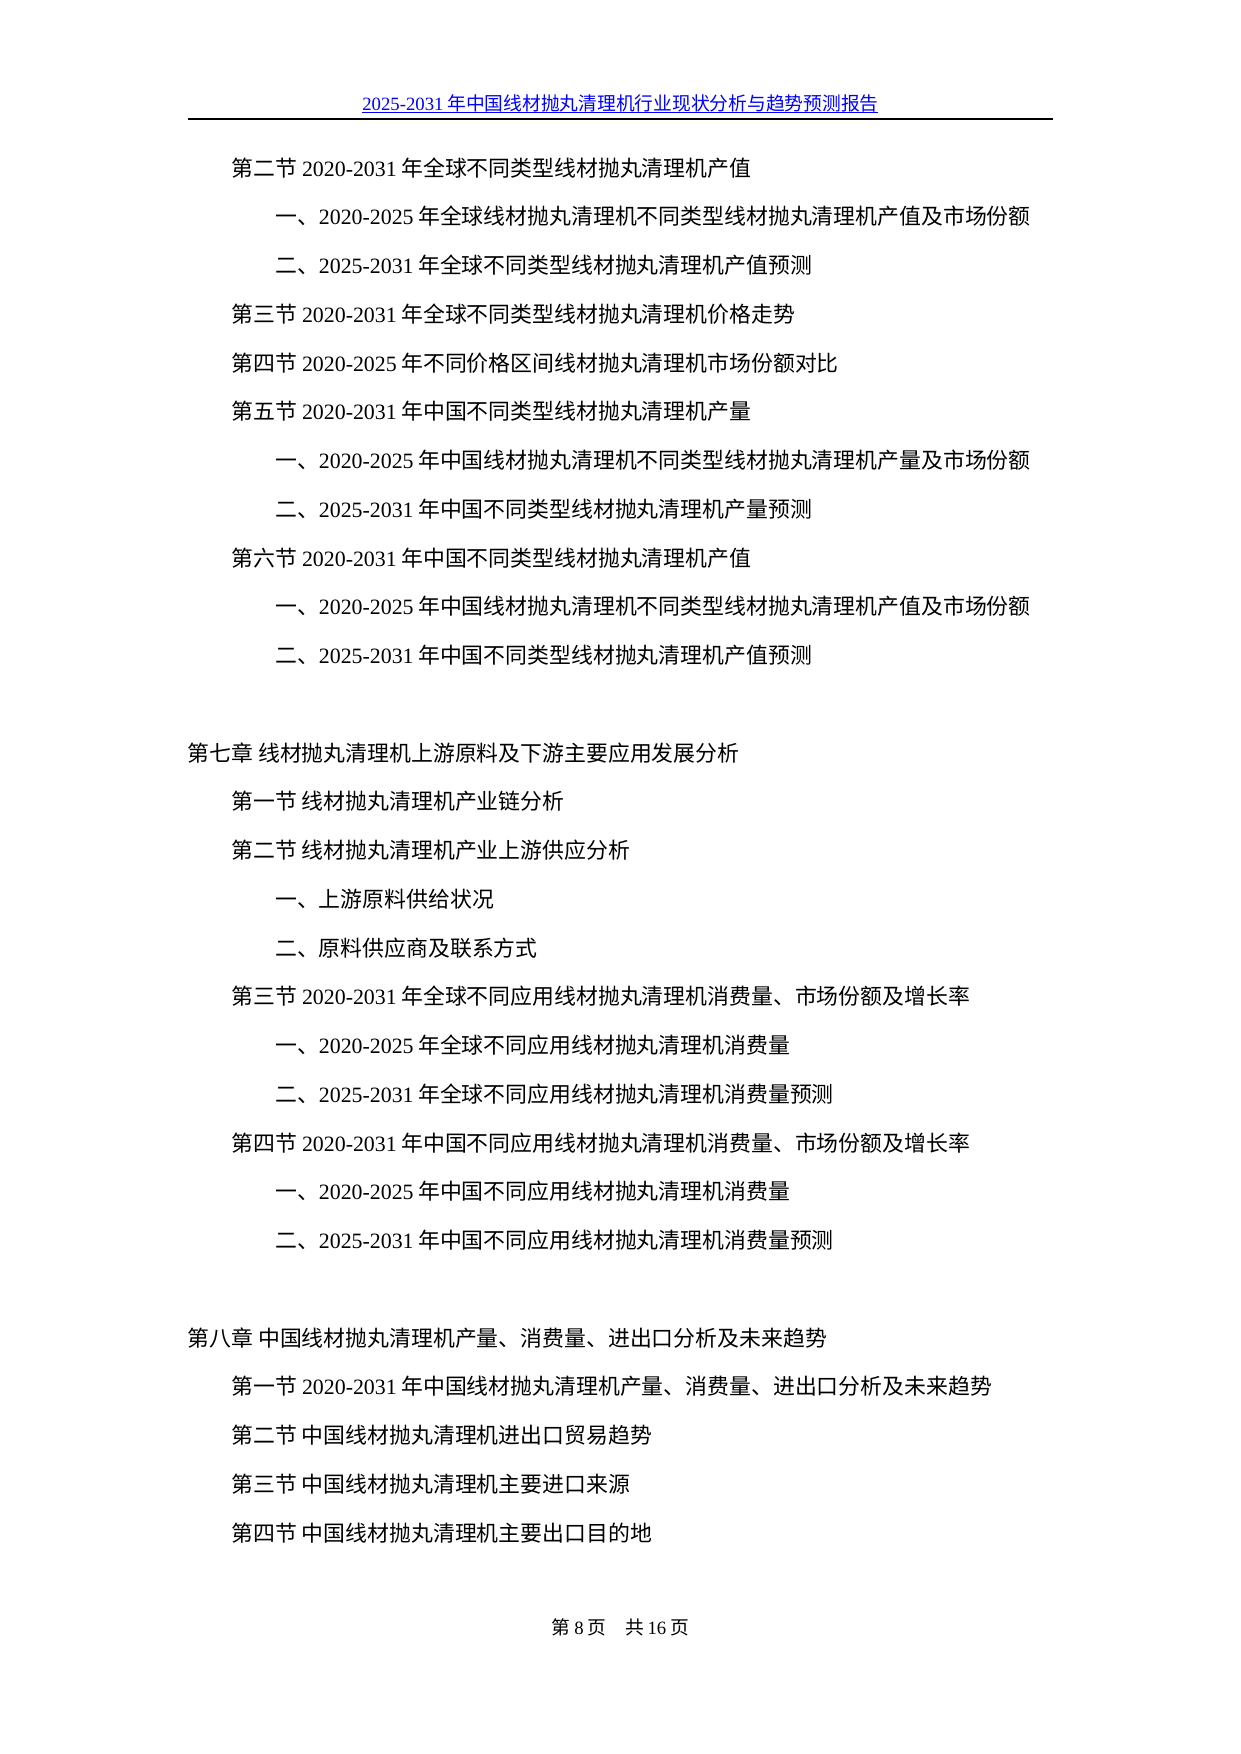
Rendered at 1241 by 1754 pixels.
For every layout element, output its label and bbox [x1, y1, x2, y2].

text [187, 150, 1053, 1548]
